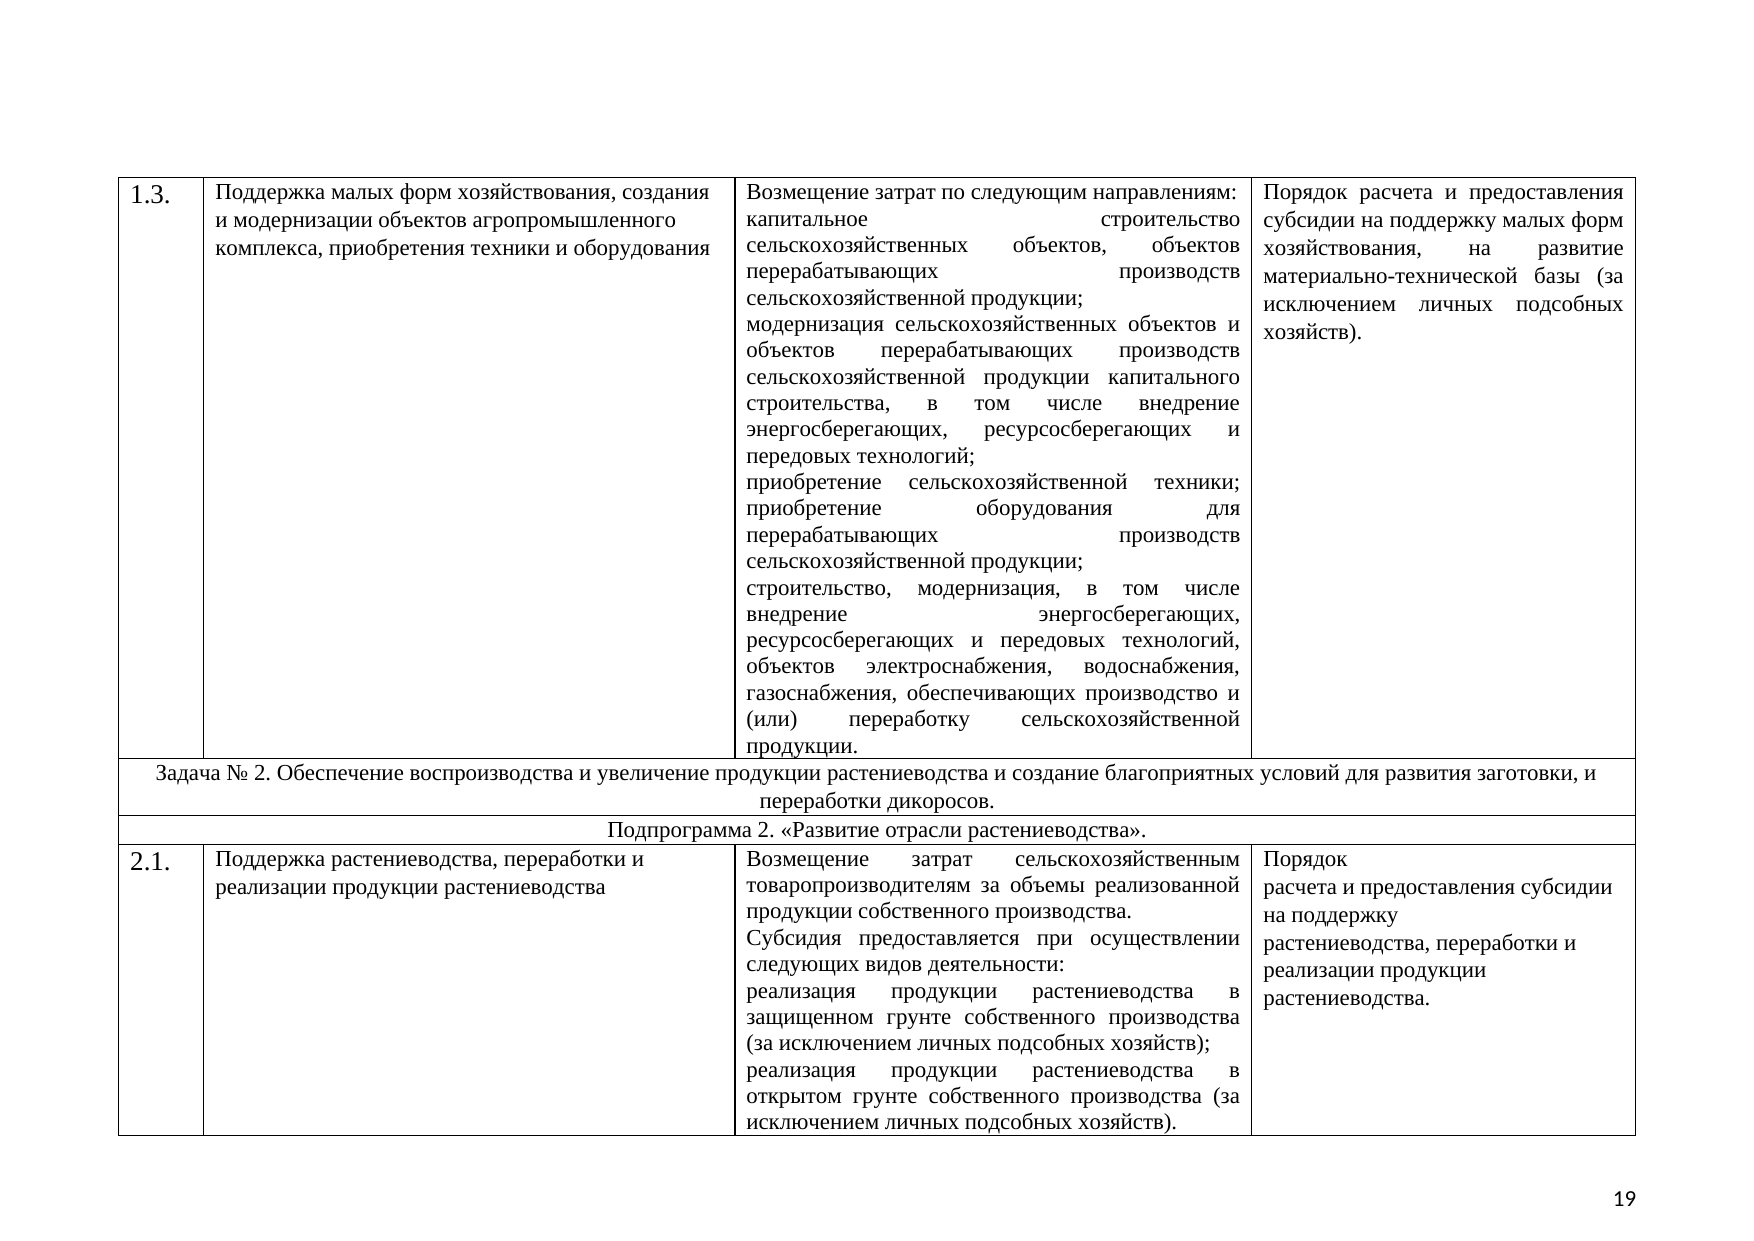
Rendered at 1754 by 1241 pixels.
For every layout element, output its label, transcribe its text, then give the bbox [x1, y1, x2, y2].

table_cell 2.1. [119, 845, 203, 1135]
table_cell Поддержка растениеводства, переработки и реализации продукции растениеводства [204, 845, 734, 1135]
table_cell Подпрограмма 2. «Развитие отрасли растениеводства». [119, 816, 1635, 844]
table_cell Возмещение затрат по следующим направлениям: капитальное строительство сельскохозяйственных объектов, объектов перерабатывающих производств сельскохозяйственной продукции; модернизация сельскохозяйственных объектов и объектов перерабатывающих производств сельскохозяйственной продукции капитального строительства, в том числе внедрение энергосберегающих, ресурсосберегающих и передовых технологий; приобретение сельскохозяйственной техники; приобретение оборудования для перерабатывающих производств сельскохозяйственной продукции; строительство, модернизация, в том числе внедрение энергосберегающих, ресурсосберегающих и передовых технологий, объектов электроснабжения, водоснабжения, газоснабжения, обеспечивающих производство и (или) переработку сельскохозяйственной продукции. [736, 178, 1251, 758]
table_cell Порядок расчета и предоставления субсидии на поддержку растениеводства, переработки и реализации продукции растениеводства. [1252, 845, 1635, 1135]
table_cell Порядок расчета и предоставления субсидии на поддержку малых форм хозяйствования, на развитие материально-технической базы (за исключением личных подсобных хозяйств). [1252, 178, 1635, 758]
table_cell 1.3. [119, 178, 203, 758]
table_cell Возмещение затрат сельскохозяйственным товаропроизводителям за объемы реализованной продукции собственного производства. Субсидия предоставляется при осуществлении следующих видов деятельности: реализация продукции растениеводства в защищенном грунте собственного производства (за исключением личных подсобных хозяйств); реализация продукции растениеводства в открытом грунте собственного производства (за исключением личных подсобных хозяйств). [736, 845, 1251, 1135]
table_cell Задача № 2. Обеспечение воспроизводства и увеличение продукции растениеводства и создание благоприятных условий для развития заготовки, и переработки дикоросов. [119, 759, 1635, 815]
table_cell Поддержка малых форм хозяйствования, создания и модернизации объектов агропромышленного комплекса, приобретения техники и оборудования [204, 178, 734, 758]
